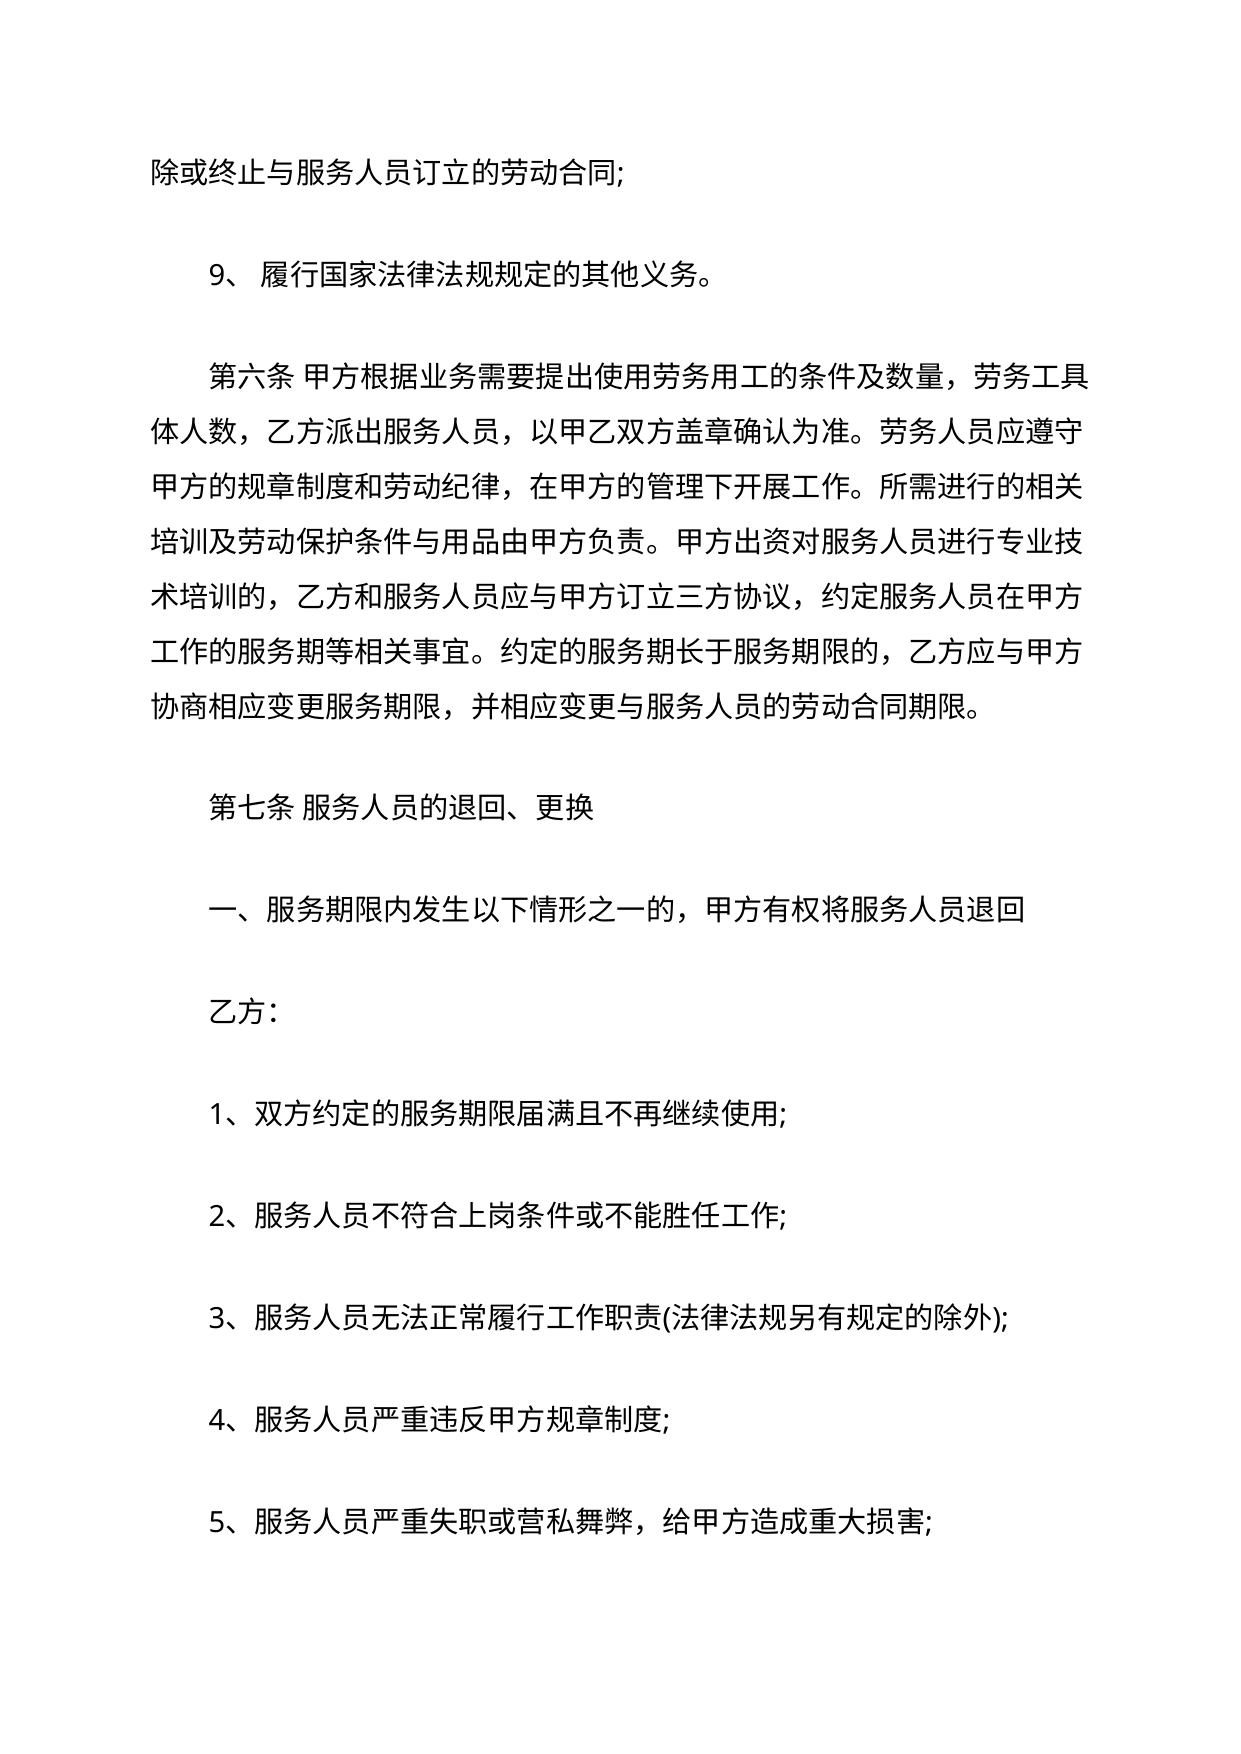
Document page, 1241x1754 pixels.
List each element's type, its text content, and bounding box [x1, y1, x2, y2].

text 9、 履行国家法律法规规定的其他义务。 [150, 252, 1090, 294]
text 2、服务人员不符合上岗条件或不能胜任工作; [150, 1192, 1090, 1235]
text 第六条 甲方根据业务需要提出使用劳务用工的条件及数量，劳务工具体人数，乙方派出服务人员，以甲乙双方盖章确认为准。劳务人员应遵守甲方的规章制度和劳动纪律，在甲方的管理下开展工作。所需进行的相关培训及劳动保护条件与用品由甲方负责。甲方出资对服务人员进行专业技术培训的，乙方和服务人员应与甲方订立三方协议，约定服务人员在甲方工作的服务期等相关事宜。约定的服务期长于服务期限的，乙方应与甲方协商相应变更服务期限，并相应变更与服务人员的劳动合同期限。 [150, 354, 1090, 726]
text 一、服务期限内发生以下情形之一的，甲方有权将服务人员退回 [150, 887, 1090, 929]
text 5、服务人员严重失职或营私舞弊，给甲方造成重大损害; [150, 1498, 1090, 1541]
text 4、服务人员严重违反甲方规章制度; [150, 1396, 1090, 1439]
text 第七条 服务人员的退回、更换 [150, 785, 1090, 827]
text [150, 150, 1090, 192]
text 乙方： [150, 989, 1090, 1031]
text 3、服务人员无法正常履行工作职责(法律法规另有规定的除外); [150, 1294, 1090, 1337]
text 1、双方约定的服务期限届满且不再继续使用; [150, 1090, 1090, 1133]
